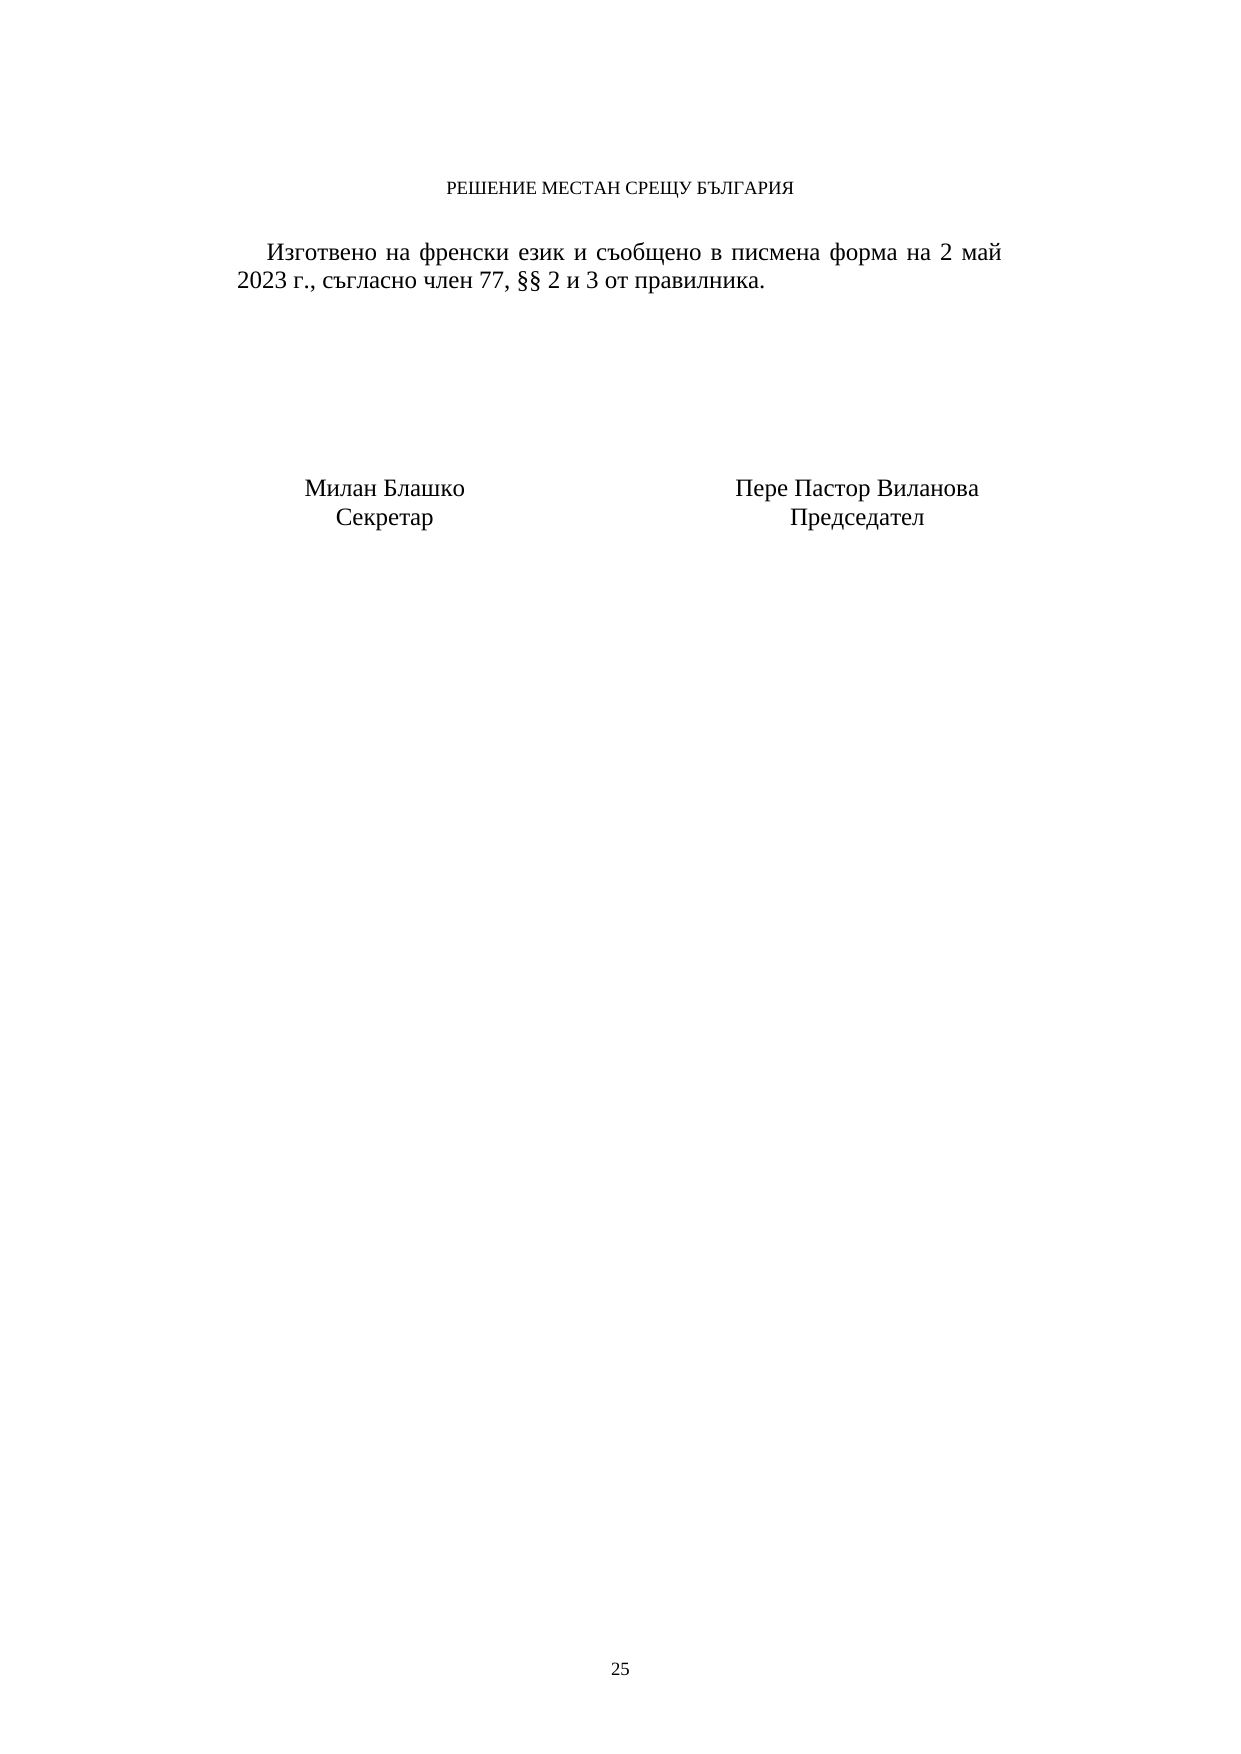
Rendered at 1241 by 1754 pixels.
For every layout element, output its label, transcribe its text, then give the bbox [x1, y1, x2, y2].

text Изготвено на френски език и съобщено в писмена форма на 2 май 2023 г., съгласно член 77, §§ 2 и 3 от правилника. [237, 237, 1003, 294]
text Милан Блашко Пере Пастор Виланова Секретар Председател [237, 473, 1003, 531]
